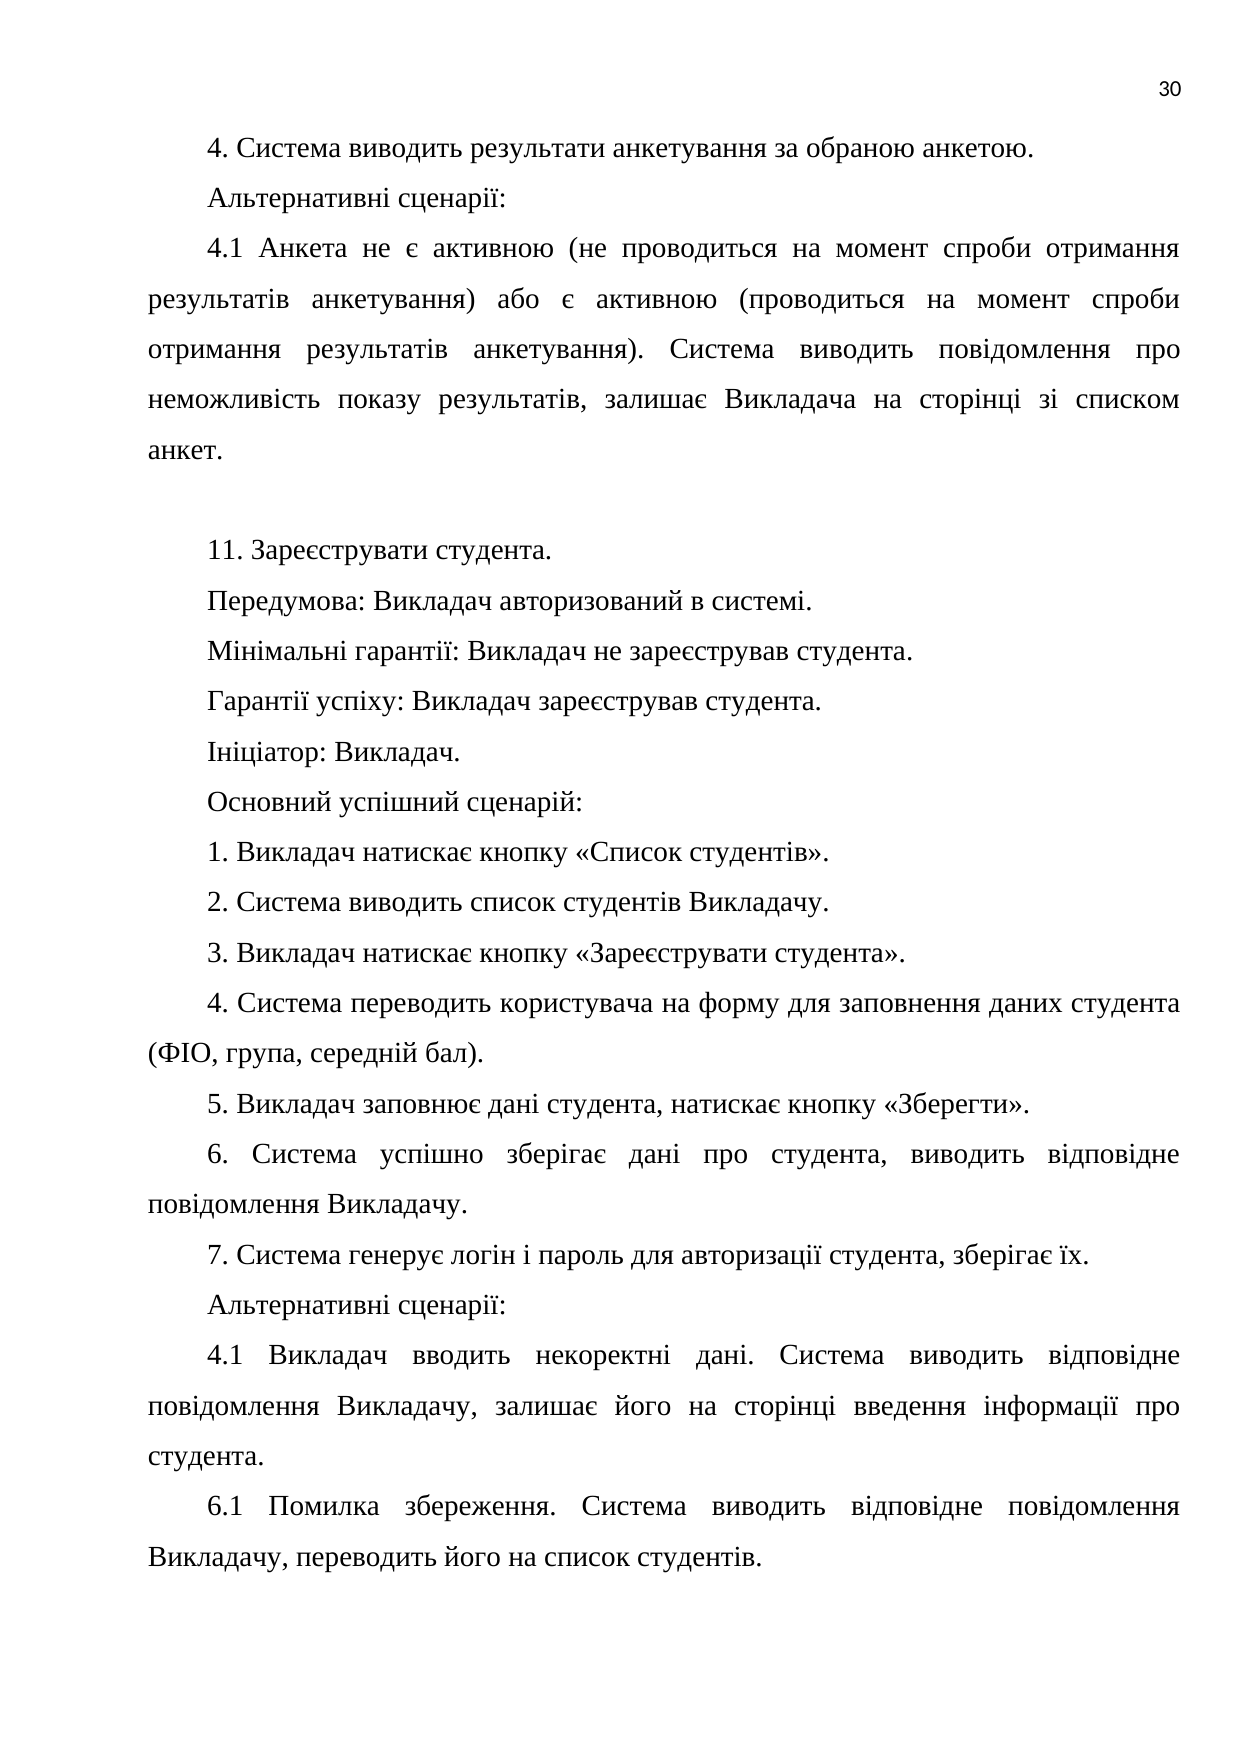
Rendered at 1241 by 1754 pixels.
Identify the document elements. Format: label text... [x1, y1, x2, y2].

text Гарантії успіху: Викладач зареєстрував студента. [148, 683, 1181, 717]
text Альтернативні сценарії: [148, 1287, 1181, 1321]
text 1. Викладач натискає кнопку «Список студентів». [148, 834, 1181, 868]
text 7. Система генерує логін і пароль для авторизації студента, зберігає їх. [148, 1237, 1181, 1270]
text 4. Система переводить користувача на форму для заповнення даних студента (ФІО, група, середній бал). [148, 985, 1181, 1069]
text 4. Система виводить результати анкетування за обраною анкетою. [148, 130, 1181, 163]
text Мінімальні гарантії: Викладач не зареєстрував студента. [148, 633, 1181, 667]
text 5. Викладач заповнює дані студента, натискає кнопку «Зберегти». [148, 1086, 1181, 1119]
text Альтернативні сценарії: [148, 180, 1181, 214]
text 3. Викладач натискає кнопку «Зареєструвати студента». [148, 935, 1181, 968]
text 2. Система виводить список студентів Викладачу. [148, 884, 1181, 918]
text Основний успішний сценарій: [148, 784, 1181, 817]
text Ініціатор: Викладач. [148, 734, 1181, 767]
text 11. Зареєструвати студента. [148, 532, 1181, 566]
text 6. Система успішно зберігає дані про студента, виводить відповідне повідомлення Викладачу. [148, 1136, 1181, 1220]
text Передумова: Викладач авторизований в системі. [148, 583, 1181, 616]
text 4.1 Викладач вводить некоректні дані. Система виводить відповідне повідомлення Викладачу, залишає його на сторінці введення інформації про студента. [148, 1337, 1181, 1472]
text 6.1 Помилка збереження. Система виводить відповідне повідомлення Викладачу, переводить його на список студентів. [148, 1488, 1181, 1572]
text 4.1 Анкета не є активною (не проводиться на момент спроби отримання результатів анкетування) або є активною (проводиться на момент спроби отримання результатів анкетування). Система виводить повідомлення про неможливість показу результатів, залишає Викладача на сторінці зі списком анкет. [148, 231, 1181, 465]
